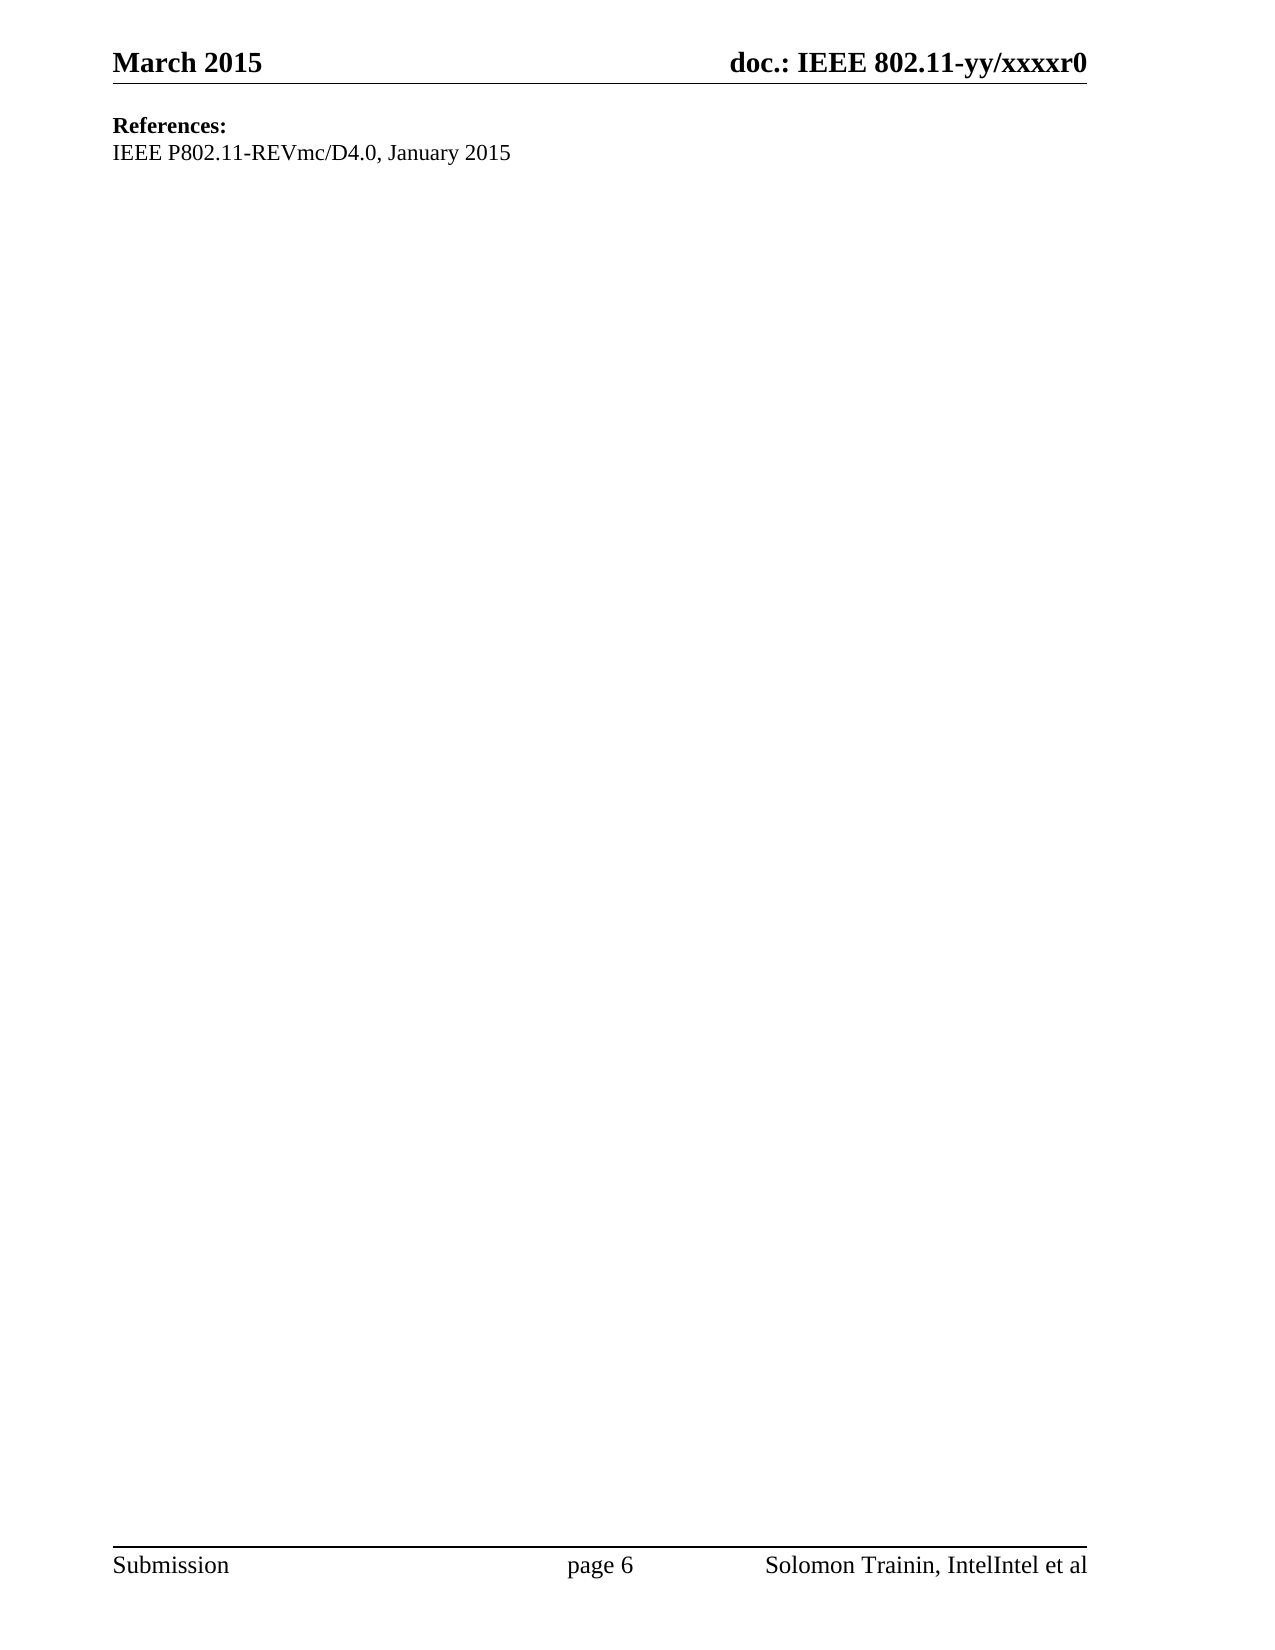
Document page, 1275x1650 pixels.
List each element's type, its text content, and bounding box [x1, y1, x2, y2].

text IEEE P802.11-REVmc/D4.0, January 2015 [112, 139, 1087, 165]
text References: [112, 112, 1087, 139]
